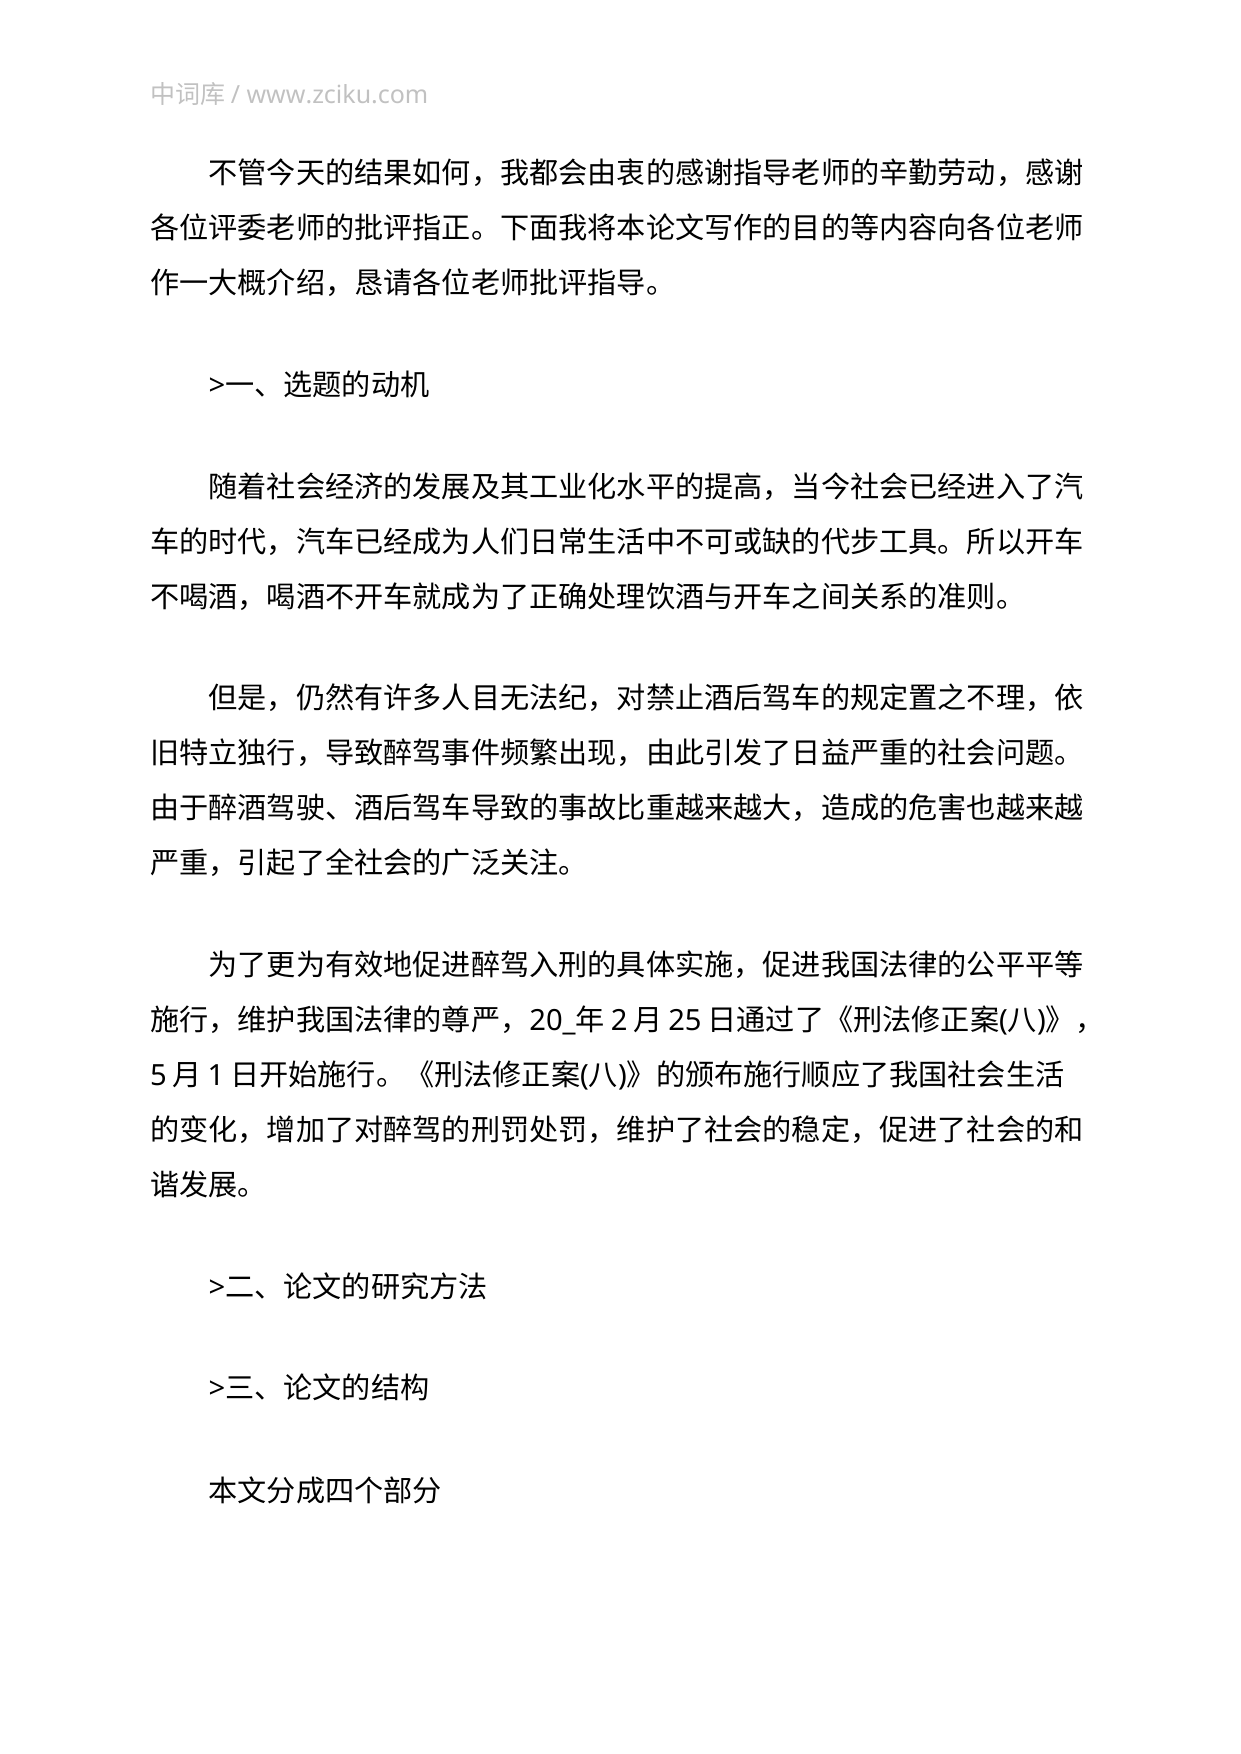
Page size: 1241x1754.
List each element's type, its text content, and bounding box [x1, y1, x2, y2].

text 本文分成四个部分 [150, 1467, 1090, 1509]
text >三、论文的结构 [150, 1365, 1090, 1407]
text >一、选题的动机 [150, 362, 1090, 404]
text 随着社会经济的发展及其工业化水平的提高，当今社会已经进入了汽车的时代，汽车已经成为人们日常生活中不可或缺的代步工具。所以开车不喝酒，喝酒不开车就成为了正确处理饮酒与开车之间关系的准则。 [150, 463, 1090, 616]
text 为了更为有效地促进醉驾入刑的具体实施，促进我国法律的公平平等施行，维护我国法律的尊严，20_年2月25日通过了《刑法修正案(八)》，5月1日开始施行。《刑法修正案(八)》的颁布施行顺应了我国社会生活的变化，增加了对醉驾的刑罚处罚，维护了社会的稳定，促进了社会的和谐发展。 [150, 942, 1090, 1204]
text 但是，仍然有许多人目无法纪，对禁止酒后驾车的规定置之不理，依旧特立独行，导致醉驾事件频繁出现，由此引发了日益严重的社会问题。由于醉酒驾驶、酒后驾车导致的事故比重越来越大，造成的危害也越来越严重，引起了全社会的广泛关注。 [150, 675, 1090, 882]
text 不管今天的结果如何，我都会由衷的感谢指导老师的辛勤劳动，感谢各位评委老师的批评指正。下面我将本论文写作的目的等内容向各位老师作一大概介绍，恳请各位老师批评指导。 [150, 150, 1090, 302]
text >二、论文的研究方法 [150, 1263, 1090, 1306]
